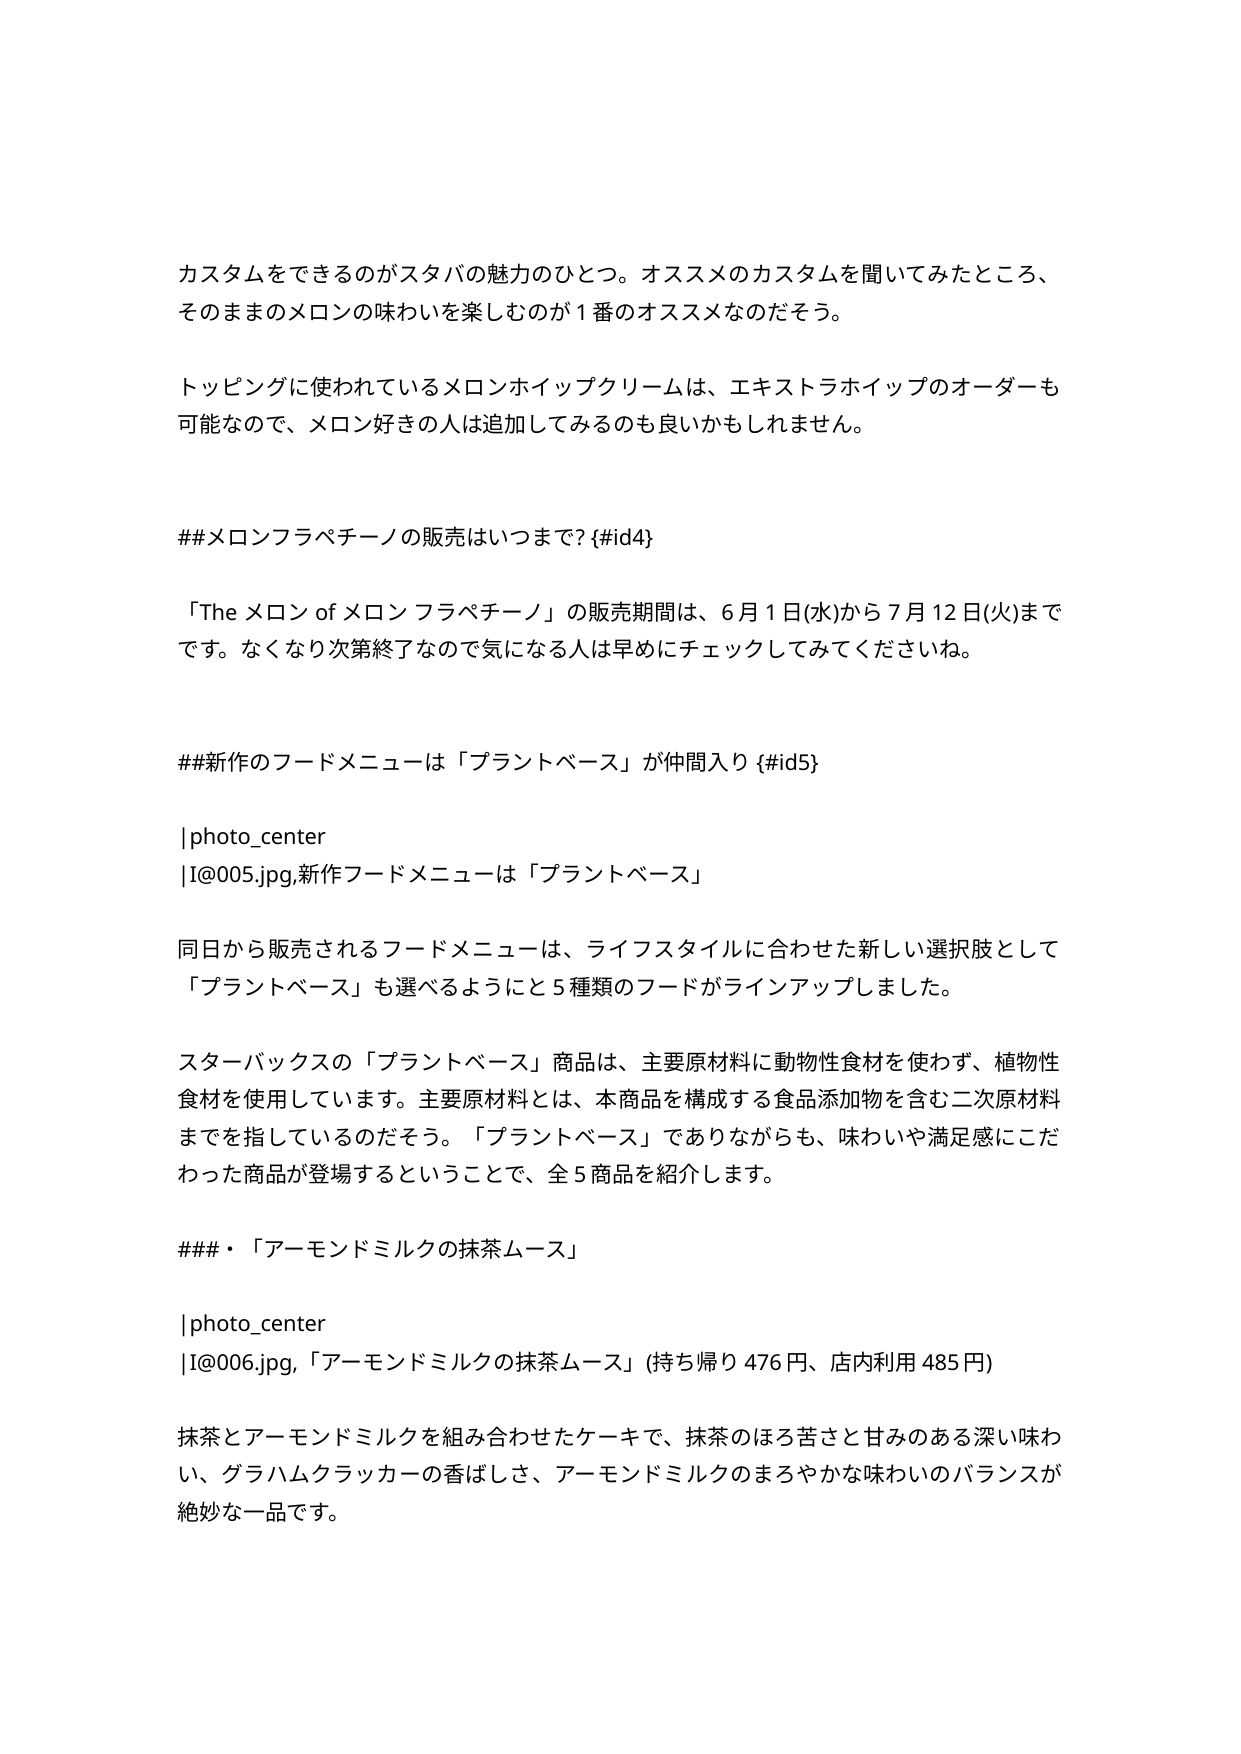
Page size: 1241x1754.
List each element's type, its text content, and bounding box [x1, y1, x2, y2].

text 「The メロン of メロン フラペチーノ」の販売期間は、6月1日(水)から7月12日(火)までです。なくなり次第終了なので気になる人は早めにチェックしてみてくださいね。 [177, 592, 1063, 667]
text 抹茶とアーモンドミルクを組み合わせたケーキで、抹茶のほろ苦さと甘みのある深い味わい、グラハムクラッカーの香ばしさ、アーモンドミルクのまろやかな味わいのバランスが絶妙な一品です。 [177, 1417, 1063, 1529]
text |I@006.jpg,「アーモンドミルクの抹茶ムース」(持ち帰り476円、店内利用485円) [177, 1342, 1063, 1379]
text トッピングに使われているメロンホイップクリームは、エキストラホイップのオーダーも可能なので、メロン好きの人は追加してみるのも良いかもしれません。 [177, 367, 1063, 442]
text |I@005.jpg,新作フードメニューは「プラントベース」 [177, 854, 1063, 892]
text 同日から販売されるフードメニューは、ライフスタイルに合わせた新しい選択肢として「プラントベース」も選べるようにと5種類のフードがラインアップしました。 [177, 929, 1063, 1004]
text スターバックスの「プラントベース」商品は、主要原材料に動物性食材を使わず、植物性食材を使用しています。主要原材料とは、本商品を構成する食品添加物を含む二次原材料までを指しているのだそう。「プラントベース」でありながらも、味わいや満足感にこだわった商品が登場するということで、全5商品を紹介します。 [177, 1042, 1063, 1192]
text |photo_center [177, 817, 1063, 854]
text ##新作のフードメニューは「プラントベース」が仲間入り {#id5} [177, 742, 1063, 779]
text カスタムをできるのがスタバの魅力のひとつ。オススメのカスタムを聞いてみたところ、そのままのメロンの味わいを楽しむのが1番のオススメなのだそう。 [177, 254, 1063, 329]
text ###・「アーモンドミルクの抹茶ムース」 [177, 1229, 1063, 1267]
text ##メロンフラペチーノの販売はいつまで? {#id4} [177, 517, 1063, 554]
text |photo_center [177, 1304, 1063, 1342]
